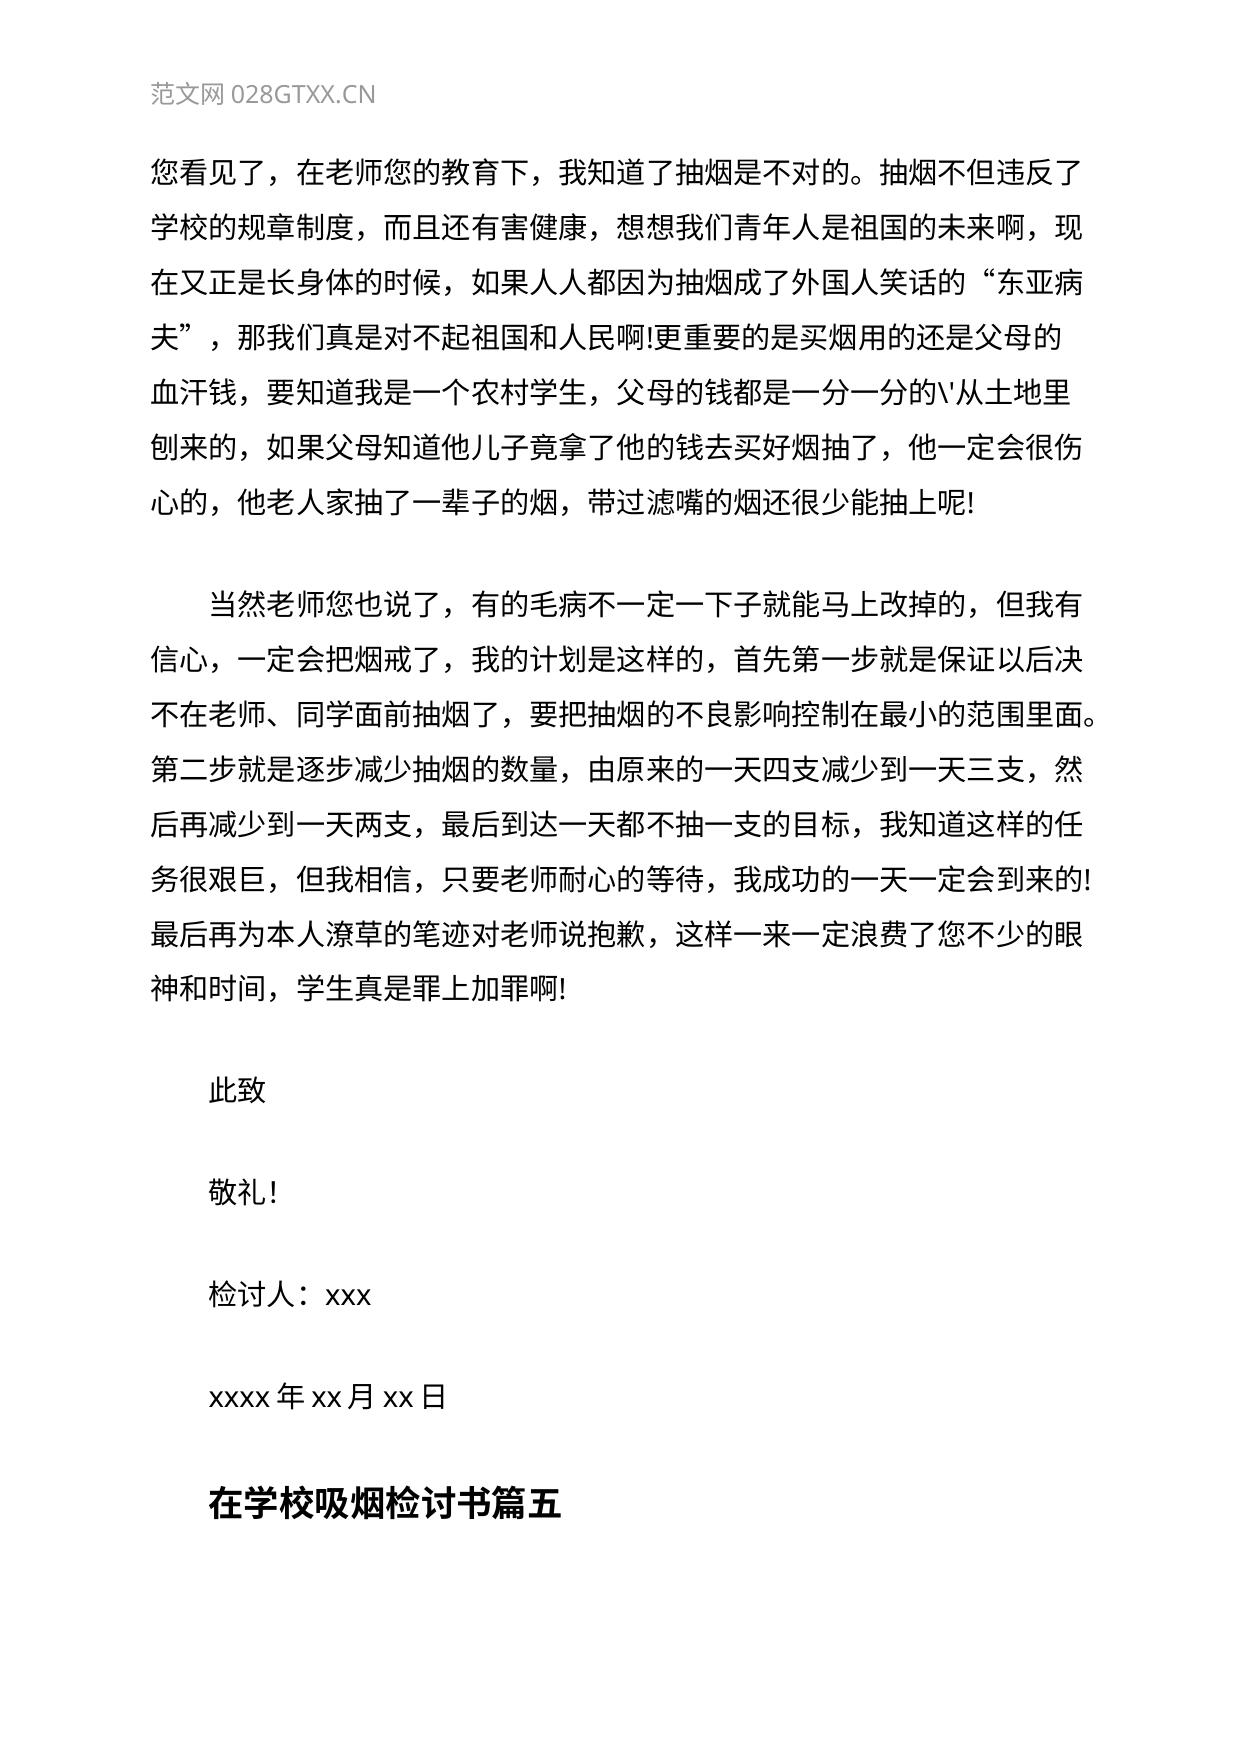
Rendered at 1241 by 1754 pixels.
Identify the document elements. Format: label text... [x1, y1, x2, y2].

text xxxx年xx月xx日 [150, 1373, 1090, 1416]
text 敬礼！ [150, 1170, 1090, 1212]
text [150, 150, 1090, 522]
text 当然老师您也说了，有的毛病不一定一下子就能马上改掉的，但我有信心，一定会把烟戒了，我的计划是这样的，首先第一步就是保证以后决不在老师、同学面前抽烟了，要把抽烟的不良影响控制在最小的范围里面。第二步就是逐步减少抽烟的数量，由原来的一天四支减少到一天三支，然后再减少到一天两支，最后到达一天都不抽一支的目标，我知道这样的任务很艰巨，但我相信，只要老师耐心的等待，我成功的一天一定会到来的!最后再为本人潦草的笔迹对老师说抱歉，这样一来一定浪费了您不少的眼神和时间，学生真是罪上加罪啊! [150, 582, 1090, 1008]
text 此致 [150, 1068, 1090, 1110]
text 在学校吸烟检讨书篇五 [150, 1475, 1090, 1527]
text 检讨人：xxx [150, 1271, 1090, 1314]
